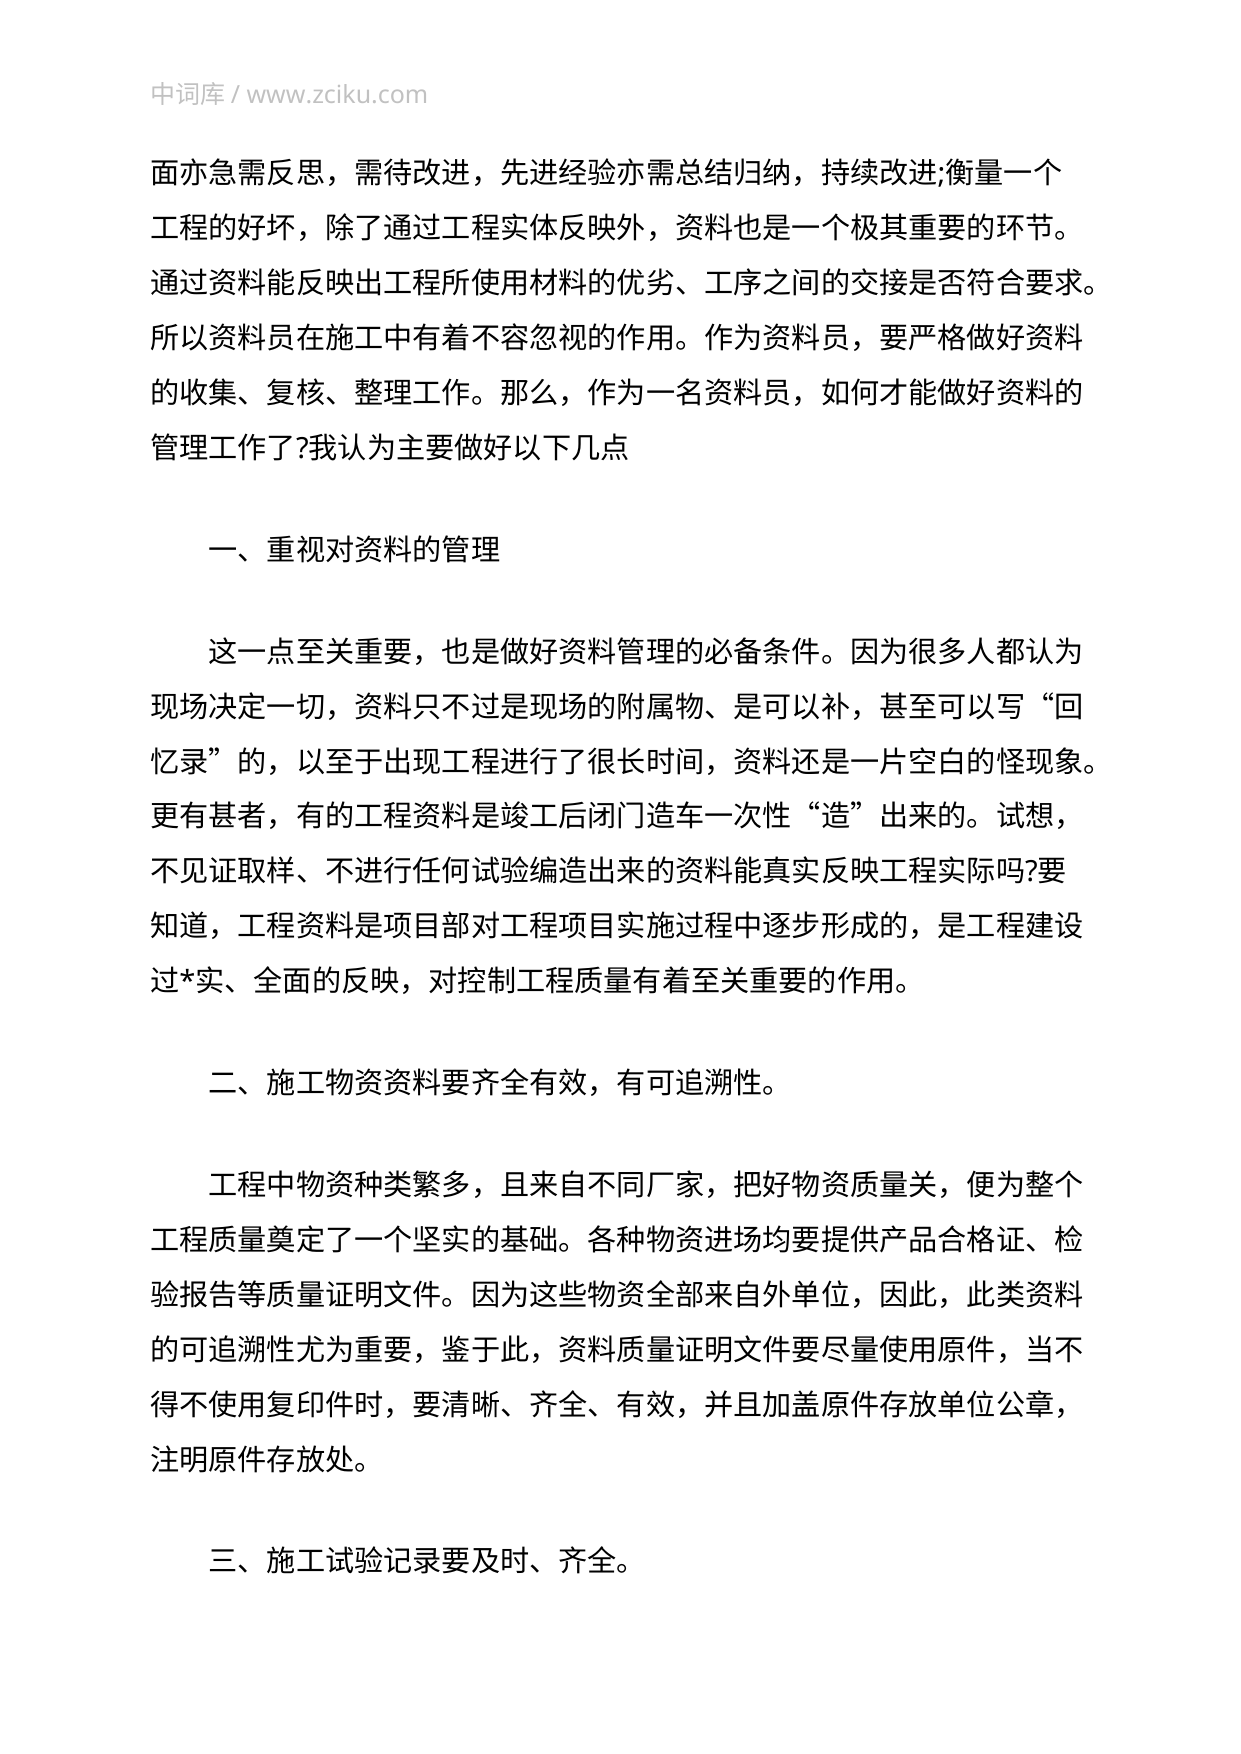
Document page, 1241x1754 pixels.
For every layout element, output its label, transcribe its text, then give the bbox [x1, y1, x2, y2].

text 一、重视对资料的管理 [150, 527, 1090, 569]
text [150, 150, 1090, 467]
text 工程中物资种类繁多，且来自不同厂家，把好物资质量关，便为整个工程质量奠定了一个坚实的基础。各种物资进场均要提供产品合格证、检验报告等质量证明文件。因为这些物资全部来自外单位，因此，此类资料的可追溯性尤为重要，鉴于此，资料质量证明文件要尽量使用原件，当不得不使用复印件时，要清晰、齐全、有效，并且加盖原件存放单位公章，注明原件存放处。 [150, 1162, 1090, 1478]
text 这一点至关重要，也是做好资料管理的必备条件。因为很多人都认为现场决定一切，资料只不过是现场的附属物、是可以补，甚至可以写“回忆录”的，以至于出现工程进行了很长时间，资料还是一片空白的怪现象。更有甚者，有的工程资料是竣工后闭门造车一次性“造”出来的。试想，不见证取样、不进行任何试验编造出来的资料能真实反映工程实际吗?要知道，工程资料是项目部对工程项目实施过程中逐步形成的，是工程建设过*实、全面的反映，对控制工程质量有着至关重要的作用。 [150, 628, 1090, 1000]
text 二、施工物资资料要齐全有效，有可追溯性。 [150, 1060, 1090, 1102]
text 三、施工试验记录要及时、齐全。 [150, 1538, 1090, 1580]
